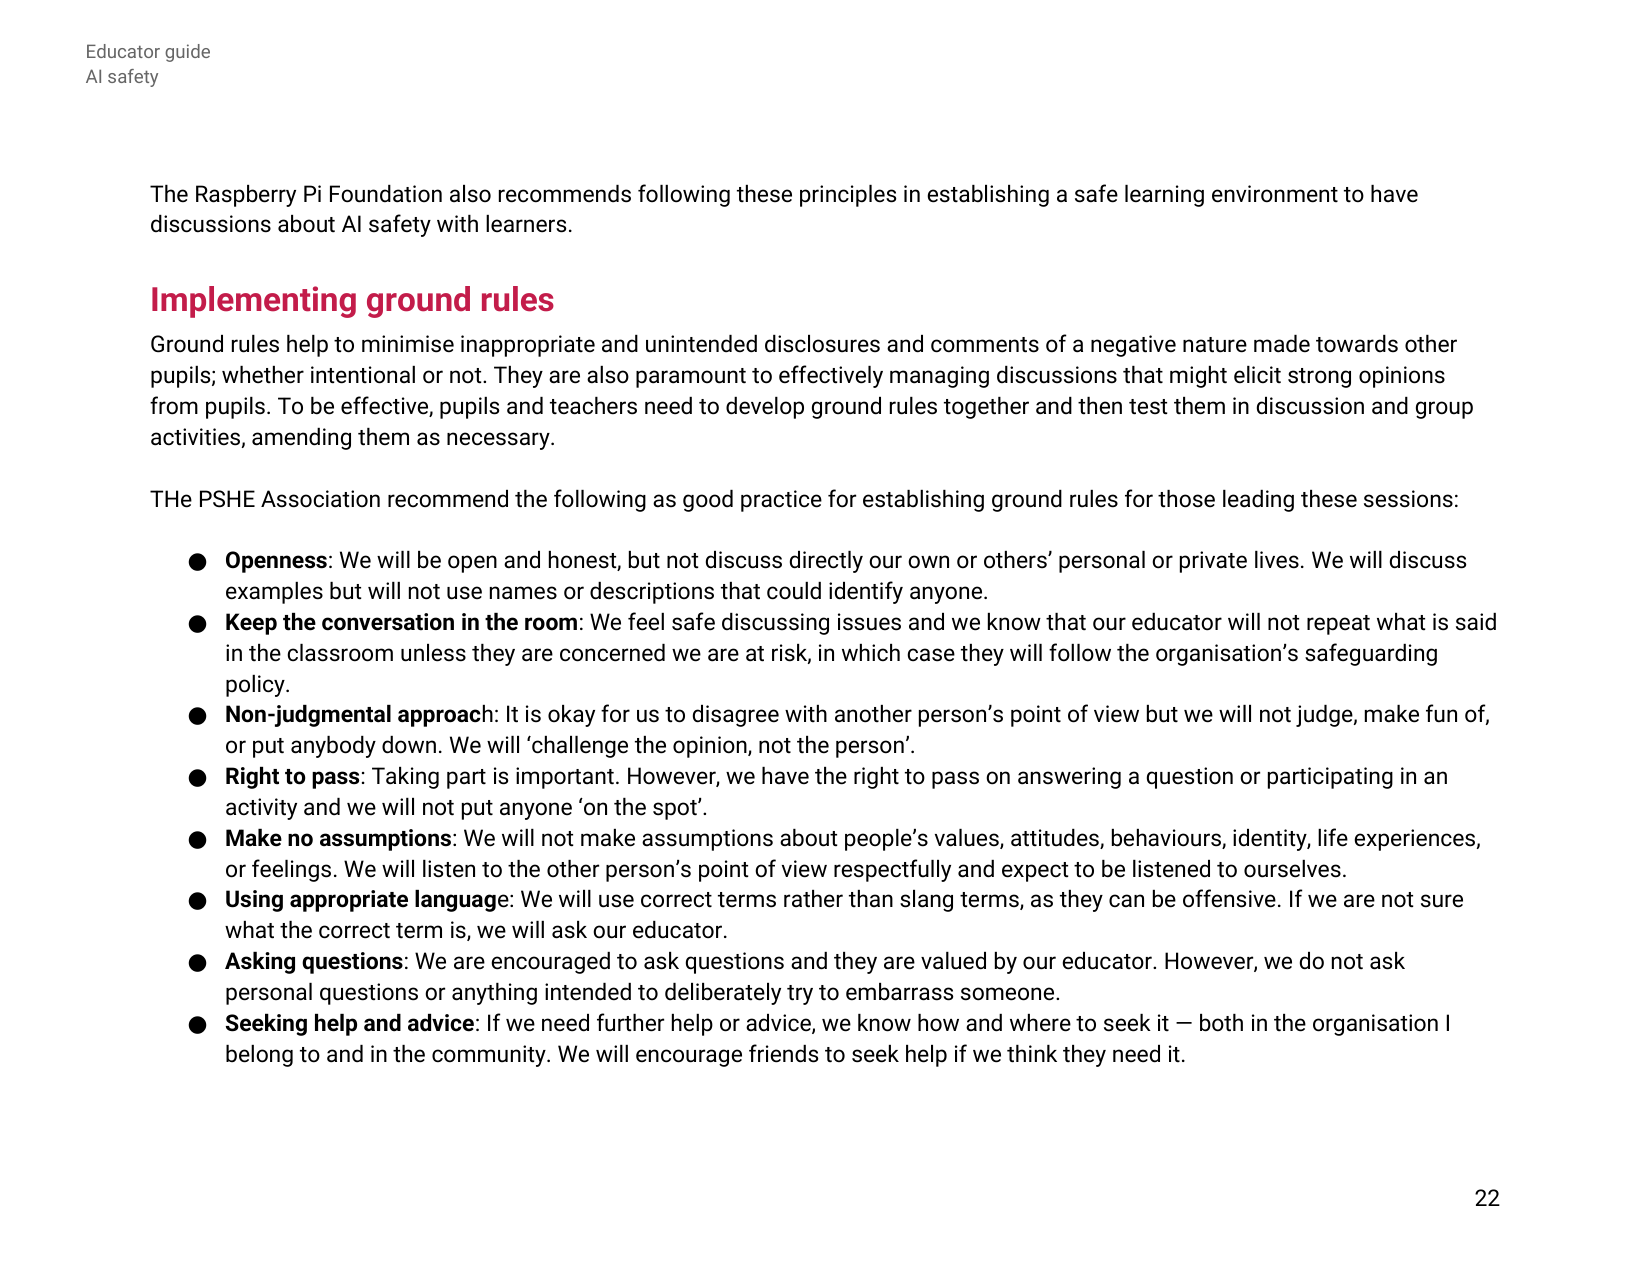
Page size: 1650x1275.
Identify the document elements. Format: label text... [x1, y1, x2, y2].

text THe PSHE Association recommend the following as good practice for establishing ground rules for those leading these sessions: [150, 486, 1500, 513]
text Ground rules help to minimise inappropriate and unintended disclosures and comments of a negative nature made towards other pupils; whether intentional or not. They are also paramount to effectively managing discussions that might elicit strong opinions from pupils. To be effective, pupils and teachers need to develop ground rules together and then test them in discussion and group activities, amending them as necessary. [150, 332, 1500, 451]
list Using appropriate language: We will use correct terms rather than slang terms, as they can be offensive. If we are not sure what the correct term is, we will ask our educator. [187, 887, 1500, 944]
list Openness: We will be open and honest, but not discuss directly our own or others’ personal or private lives. We will discuss examples but will not use names or descriptions that could identify anyone. [187, 547, 1500, 605]
text The Raspberry Pi Foundation also recommends following these principles in establishing a safe learning environment to have discussions about AI safety with learners. [150, 181, 1500, 238]
list Keep the conversation in the room: We feel safe discussing issues and we know that our educator will not repeat what is said in the classroom unless they are concerned we are at risk, in which case they will follow the organisation’s safeguarding policy. [187, 609, 1500, 698]
list Asking questions: We are encouraged to ask questions and they are valued by our educator. However, we do not ask personal questions or anything intended to deliberately try to embarrass someone. [187, 948, 1500, 1006]
list Non-judgmental approach: It is okay for us to disagree with another person’s point of view but we will not judge, make fun of, or put anybody down. We will ‘challenge the opinion, not the person’. [187, 702, 1500, 759]
subtitle Implementing ground rules [150, 280, 1500, 319]
list Right to pass: Taking part is important. However, we have the right to pass on answering a question or participating in an activity and we will not put anyone ‘on the spot’. [187, 763, 1500, 821]
list Make no assumptions: We will not make assumptions about people’s values, attitudes, behaviours, identity, life experiences, or feelings. We will listen to the other person’s point of view respectfully and expect to be listened to ourselves. [187, 825, 1500, 883]
list Seeking help and advice: If we need further help or advice, we know how and where to seek it — both in the organisation I belong to and in the community. We will encourage friends to seek help if we think they need it. [187, 1010, 1500, 1068]
